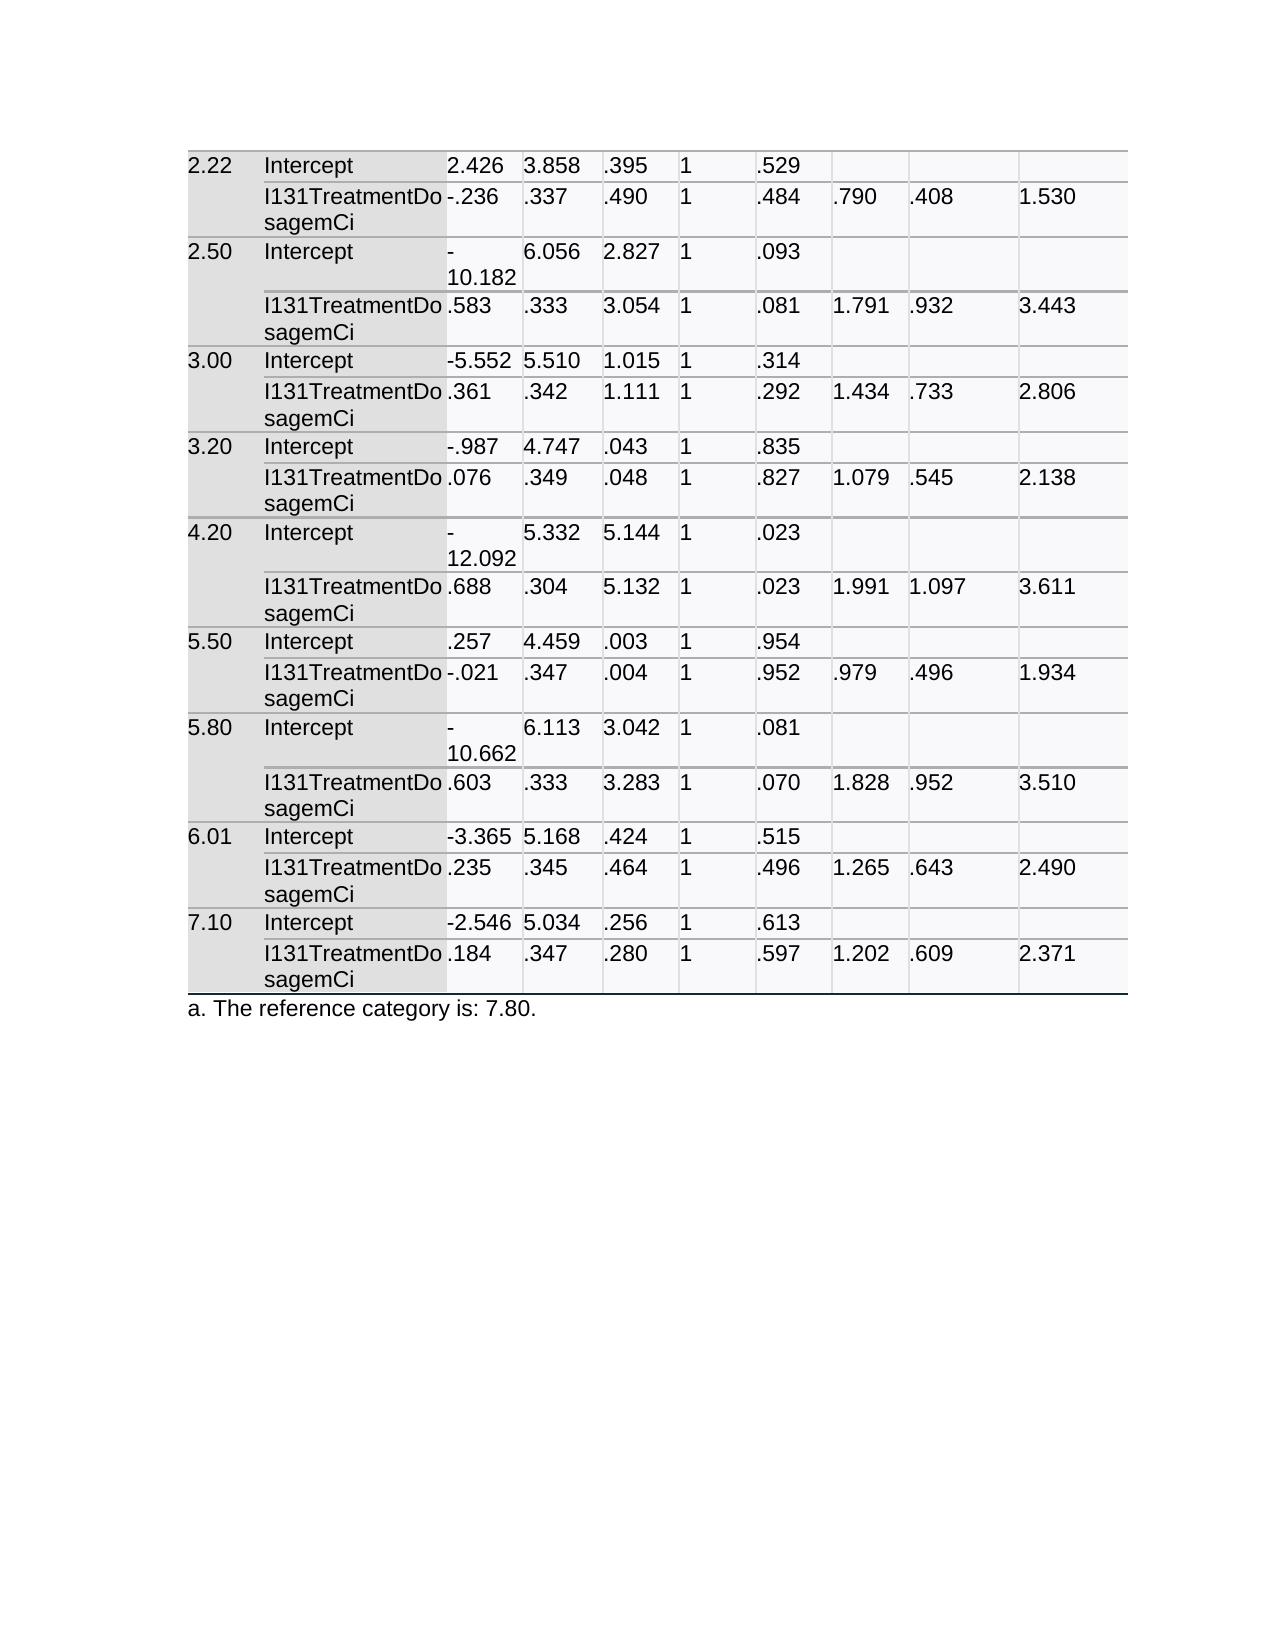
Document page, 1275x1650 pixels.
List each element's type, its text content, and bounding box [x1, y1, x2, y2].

table_cell 1.097 [910, 573, 1018, 626]
table_cell Intercept [264, 433, 447, 462]
table_cell 5.168 [524, 823, 602, 852]
table_cell 1.434 [833, 378, 908, 431]
table_cell .484 [757, 183, 831, 236]
table_cell .545 [910, 464, 1018, 516]
table_cell 1.791 [833, 293, 908, 345]
table_cell [833, 433, 908, 462]
table_cell .496 [757, 854, 831, 907]
table_cell [833, 714, 908, 766]
table_cell .081 [757, 714, 831, 766]
table_cell 5.50 [188, 628, 264, 712]
table_cell .490 [604, 183, 678, 236]
table_cell 1.530 [1020, 183, 1128, 236]
table_cell 1 [680, 293, 755, 345]
table_cell 2.426 [447, 152, 522, 181]
table_cell 2.138 [1020, 464, 1128, 516]
table_cell .004 [604, 659, 678, 712]
table_cell 4.459 [524, 628, 602, 657]
table_cell .257 [447, 628, 522, 657]
table_cell 1 [680, 519, 755, 571]
table_cell 6.01 [188, 823, 264, 907]
table_cell .496 [910, 659, 1018, 712]
table_cell I131TreatmentDosagemCi [264, 378, 447, 431]
table_cell .515 [757, 823, 831, 852]
table_cell 1 [680, 238, 755, 290]
table_cell 4.20 [188, 519, 264, 626]
table_cell .333 [524, 293, 602, 345]
table_cell [833, 152, 908, 181]
table_cell 1 [680, 183, 755, 236]
table_cell .979 [833, 659, 908, 712]
table_cell 1 [680, 823, 755, 852]
table_cell .835 [757, 433, 831, 462]
table_cell .081 [757, 293, 831, 345]
table_cell 1.111 [604, 378, 678, 431]
table_cell .952 [757, 659, 831, 712]
table_cell [833, 347, 908, 376]
table_cell .292 [757, 378, 831, 431]
table_cell 1 [680, 940, 755, 992]
table_cell [910, 519, 1018, 571]
table_cell 3.443 [1020, 293, 1128, 345]
table_cell [833, 909, 908, 938]
table_cell .333 [524, 769, 602, 821]
table_cell Intercept [264, 628, 447, 657]
table_cell Intercept [264, 823, 447, 852]
table_cell .048 [604, 464, 678, 516]
table_cell .464 [604, 854, 678, 907]
table_cell 5.332 [524, 519, 602, 571]
table_cell [910, 628, 1018, 657]
table_cell .733 [910, 378, 1018, 431]
table_cell 2.371 [1020, 940, 1128, 992]
table_cell -5.552 [447, 347, 522, 376]
table_cell 1 [680, 433, 755, 462]
table_cell .347 [524, 659, 602, 712]
table_cell -12.092 [447, 519, 522, 571]
table_cell [910, 909, 1018, 938]
table_cell .603 [447, 769, 522, 821]
table_cell .643 [910, 854, 1018, 907]
table_cell 1.015 [604, 347, 678, 376]
table_cell .583 [447, 293, 522, 345]
table_cell [910, 152, 1018, 181]
table_cell .688 [447, 573, 522, 626]
table_cell .070 [757, 769, 831, 821]
table_cell I131TreatmentDosagemCi [264, 659, 447, 712]
table_cell .256 [604, 909, 678, 938]
table_cell [1020, 714, 1128, 766]
table_cell Intercept [264, 714, 447, 766]
table_cell Intercept [264, 238, 447, 290]
table_cell I131TreatmentDosagemCi [264, 940, 447, 992]
table_cell 1.079 [833, 464, 908, 516]
table_cell [910, 714, 1018, 766]
table_cell [833, 238, 908, 290]
table_cell 1.828 [833, 769, 908, 821]
table_cell .954 [757, 628, 831, 657]
table_cell 4.747 [524, 433, 602, 462]
table_cell .395 [604, 152, 678, 181]
table_cell I131TreatmentDosagemCi [264, 183, 447, 236]
table_cell 1 [680, 628, 755, 657]
table_cell 3.20 [188, 433, 264, 516]
table_cell .613 [757, 909, 831, 938]
table_cell .349 [524, 464, 602, 516]
table_cell [1020, 152, 1128, 181]
table_cell -10.662 [447, 714, 522, 766]
table_cell -.021 [447, 659, 522, 712]
table_cell 3.042 [604, 714, 678, 766]
table_cell I131TreatmentDosagemCi [264, 293, 447, 345]
table_cell .952 [910, 769, 1018, 821]
table_cell [1020, 519, 1128, 571]
table_cell .529 [757, 152, 831, 181]
table_cell Intercept [264, 909, 447, 938]
table_cell 6.056 [524, 238, 602, 290]
table_cell 2.490 [1020, 854, 1128, 907]
table_cell 1.991 [833, 573, 908, 626]
table_cell I131TreatmentDosagemCi [264, 573, 447, 626]
table_cell .304 [524, 573, 602, 626]
table_cell .827 [757, 464, 831, 516]
table_cell 3.611 [1020, 573, 1128, 626]
table_cell I131TreatmentDosagemCi [264, 769, 447, 821]
table_cell I131TreatmentDosagemCi [264, 854, 447, 907]
table_cell -2.546 [447, 909, 522, 938]
table_cell [1020, 347, 1128, 376]
table_cell 1 [680, 464, 755, 516]
table_cell 5.034 [524, 909, 602, 938]
table_cell 1 [680, 152, 755, 181]
table_cell -3.365 [447, 823, 522, 852]
table_cell .337 [524, 183, 602, 236]
table_cell .003 [604, 628, 678, 657]
table_cell 3.858 [524, 152, 602, 181]
table_cell [833, 823, 908, 852]
table_cell 1 [680, 854, 755, 907]
table_cell .314 [757, 347, 831, 376]
table_cell 1 [680, 714, 755, 766]
table_cell [1020, 433, 1128, 462]
table_cell .184 [447, 940, 522, 992]
table_cell .023 [757, 573, 831, 626]
table_cell 7.10 [188, 909, 264, 992]
table_cell -.236 [447, 183, 522, 236]
table_cell -10.182 [447, 238, 522, 290]
table_cell I131TreatmentDosagemCi [264, 464, 447, 516]
table_cell Intercept [264, 152, 447, 181]
table_cell .790 [833, 183, 908, 236]
table_cell -.987 [447, 433, 522, 462]
table_cell 3.283 [604, 769, 678, 821]
table_cell .235 [447, 854, 522, 907]
table_cell .609 [910, 940, 1018, 992]
table_cell 3.00 [188, 347, 264, 431]
table_cell [1020, 238, 1128, 290]
table_cell [910, 347, 1018, 376]
table_cell 2.22 [188, 152, 264, 236]
table_cell 6.113 [524, 714, 602, 766]
table_cell [910, 823, 1018, 852]
table_cell .345 [524, 854, 602, 907]
table_cell .361 [447, 378, 522, 431]
table_cell .597 [757, 940, 831, 992]
table_cell .093 [757, 238, 831, 290]
table_cell 2.827 [604, 238, 678, 290]
table_cell 5.80 [188, 714, 264, 821]
table_cell [910, 238, 1018, 290]
table_cell [1020, 823, 1128, 852]
table_cell 1 [680, 378, 755, 431]
table_cell 1 [680, 769, 755, 821]
table_cell .280 [604, 940, 678, 992]
table_cell .347 [524, 940, 602, 992]
table_cell 5.132 [604, 573, 678, 626]
table_cell .424 [604, 823, 678, 852]
table_cell 2.806 [1020, 378, 1128, 431]
table_cell 3.510 [1020, 769, 1128, 821]
table_cell [1020, 909, 1128, 938]
table_cell 5.144 [604, 519, 678, 571]
table_cell Intercept [264, 519, 447, 571]
table_cell Intercept [264, 347, 447, 376]
table_cell 1.934 [1020, 659, 1128, 712]
table_cell [1020, 628, 1128, 657]
table_cell 1.265 [833, 854, 908, 907]
text a. The reference category is: 7.80. [187, 994, 1087, 1021]
table_cell .342 [524, 378, 602, 431]
table_cell 5.510 [524, 347, 602, 376]
table_cell .932 [910, 293, 1018, 345]
table_cell .076 [447, 464, 522, 516]
table_cell 2.50 [188, 238, 264, 345]
table_cell .408 [910, 183, 1018, 236]
table_cell 1 [680, 573, 755, 626]
table_cell [910, 433, 1018, 462]
table_cell .043 [604, 433, 678, 462]
table_cell 1 [680, 909, 755, 938]
table_cell .023 [757, 519, 831, 571]
table_cell 1 [680, 347, 755, 376]
table_cell [833, 519, 908, 571]
table_cell 1.202 [833, 940, 908, 992]
table_cell [833, 628, 908, 657]
table_cell 3.054 [604, 293, 678, 345]
table_cell 1 [680, 659, 755, 712]
